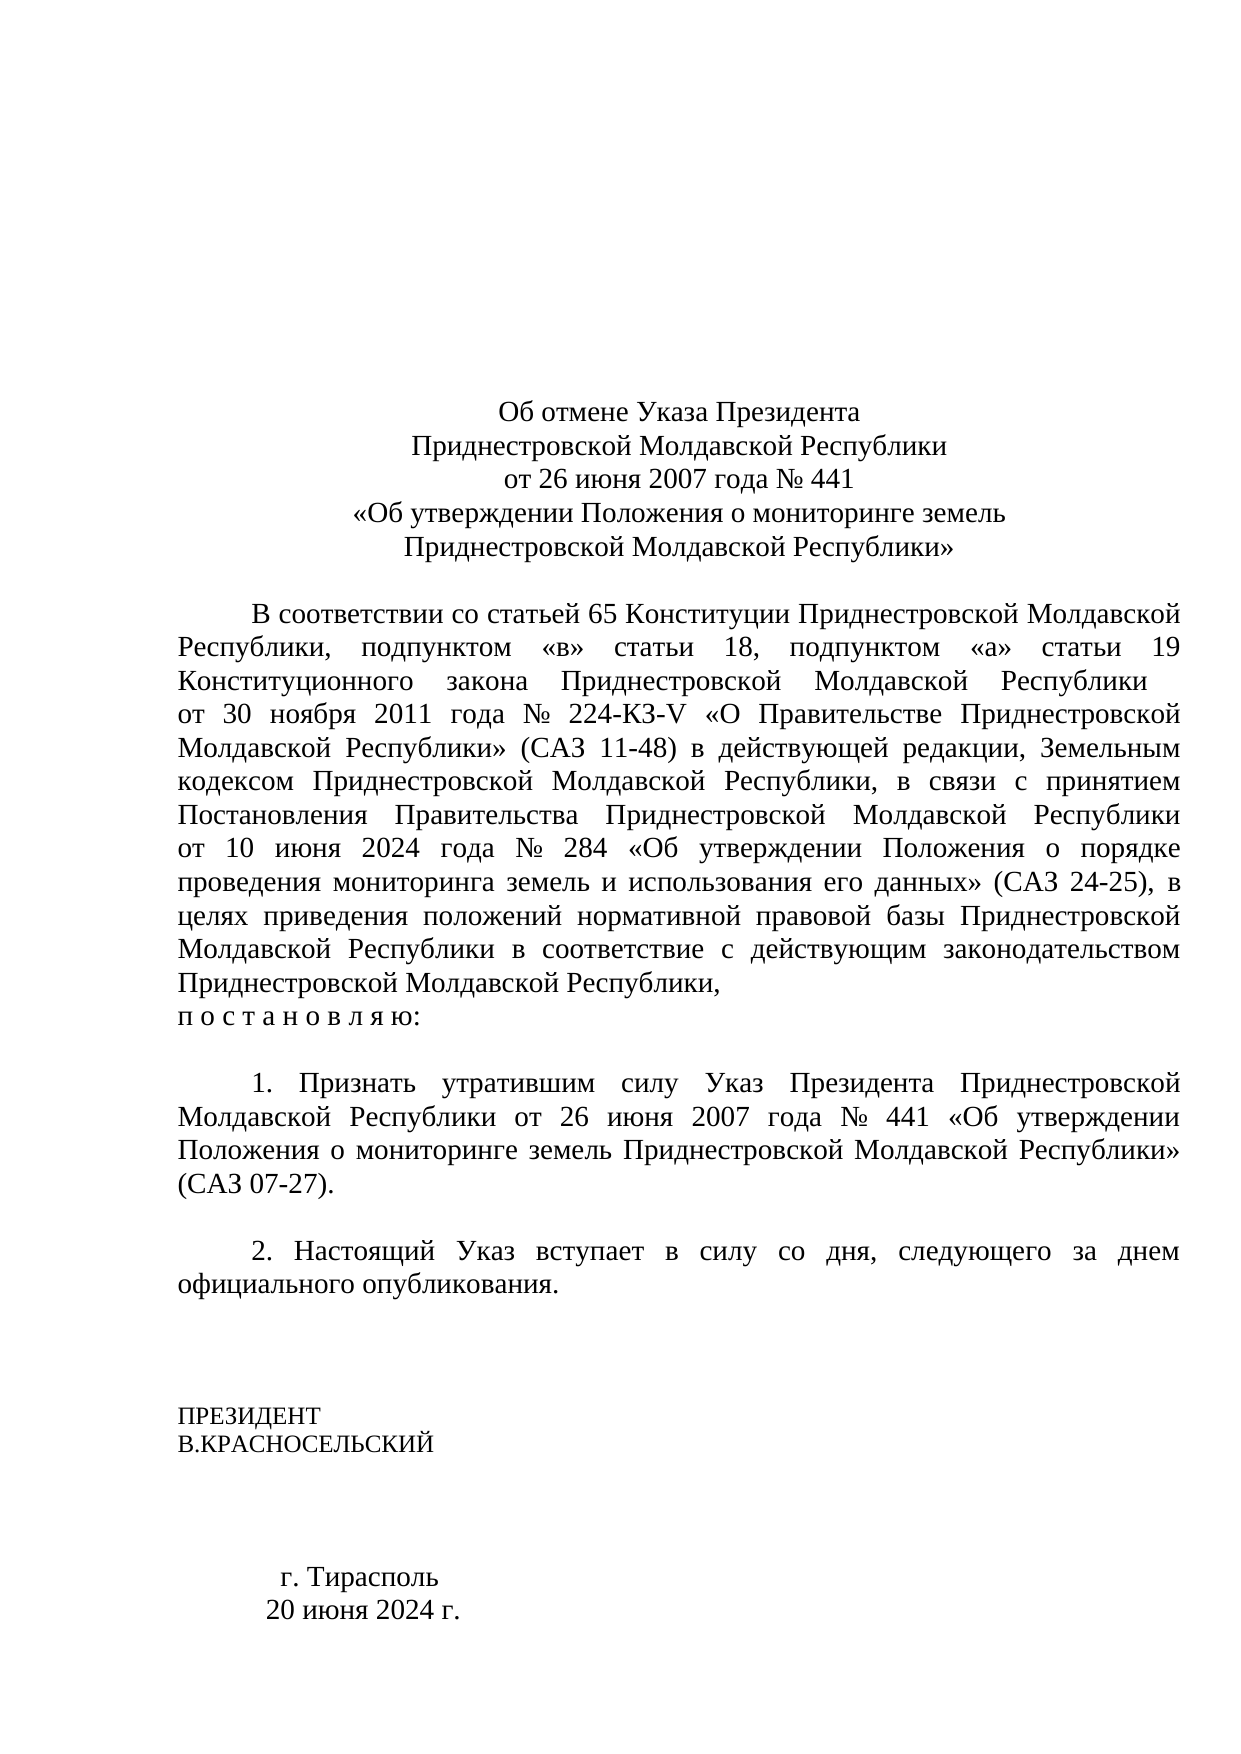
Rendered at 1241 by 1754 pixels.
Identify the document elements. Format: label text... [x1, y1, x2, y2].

text 2. Настоящий Указ вступает в силу со дня, следующего за днем официального опубликования. [177, 1233, 1181, 1300]
text Приднестровской Молдавской Республики» [177, 529, 1181, 562]
text 20 июня 2024 г. [177, 1592, 1181, 1626]
text Об отмене Указа Президента [177, 394, 1181, 428]
text г. Тирасполь [177, 1559, 1181, 1592]
text В соответствии со статьей 65 Конституции Приднестровской Молдавской Республики, подпунктом «в» статьи 18, подпунктом «а» статьи 19 Конституционного закона Приднестровской Молдавской Республики от 30 ноября 2011 года № 224-КЗ-V «О Правительстве Приднестровской Молдавской Республики» (САЗ 11-48) в действующей редакции, Земельным кодексом Приднестровской Молдавской Республики, в связи с принятием Постановления Правительства Приднестровской Молдавской Республики от 10 июня 2024 года № 284 «Об утверждении Положения о порядке проведения мониторинга земель и использования его данных» (САЗ 24-25), в целях приведения положений нормативной правовой базы Приднестровской Молдавской Республики в соответствие с действующим законодательством Приднестровской Молдавской Республики, [177, 864, 1181, 998]
text от 26 июня 2007 года № 441 [177, 462, 1181, 495]
text 1. Признать утратившим силу Указ Президента Приднестровской Молдавской Республики от 26 июня 2007 года № 441 «Об утверждении Положения о мониторинге земель Приднестровской Молдавской Республики» (САЗ 07-27). [177, 1065, 1181, 1199]
text Приднестровской Молдавской Республики [177, 428, 1181, 462]
text п о с т а н о в л я ю: [177, 998, 1181, 1032]
text «Об утверждении Положения о мониторинге земель [177, 495, 1181, 529]
text В соответствии со статьей 65 Конституции Приднестровской Молдавской Республики, подпунктом «в» статьи 18, подпунктом «а» статьи 19 Конституционного закона Приднестровской Молдавской Республики от 30 ноября 2011 года № 224-КЗ-V «О Правительстве Приднестровской Молдавской Республики» (САЗ 11-48) в действующей редакции, Земельным кодексом Приднестровской Молдавской Республики, в связи с принятием Постановления Правительства Приднестровской Молдавской Республики от 10 июня 2024 года № 284 «Об утверждении Положения о порядке проведения мониторинга земель и использования его данных» (САЗ 24-25), в целях приведения положений нормативной правовой базы Приднестровской Молдавской Республики в соответствие с действующим законодательством Приднестровской Молдавской Республики, [177, 596, 1181, 797]
text ПРЕЗИДЕНТ В.КРАСНОСЕЛЬСКИЙ [177, 1401, 1181, 1458]
